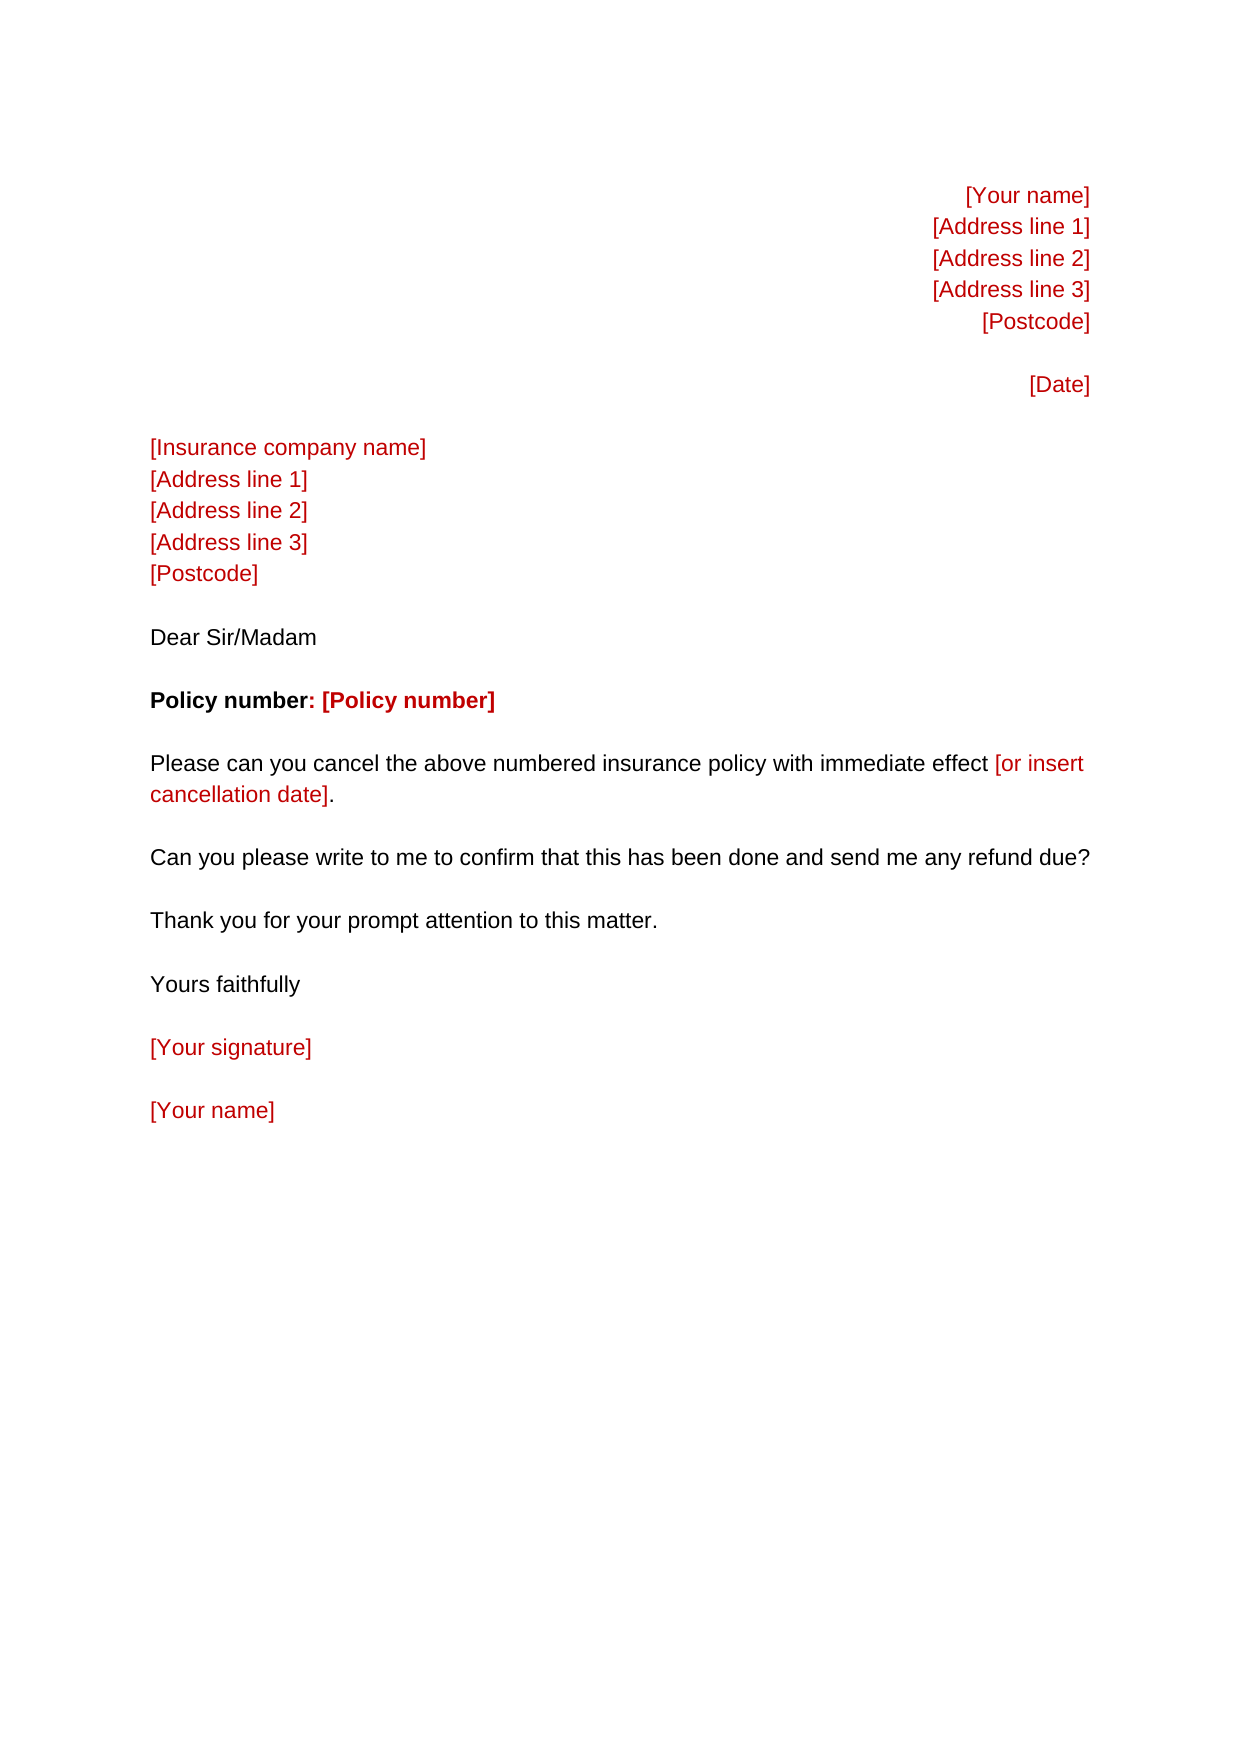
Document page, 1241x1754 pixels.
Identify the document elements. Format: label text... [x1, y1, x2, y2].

text Thank you for your prompt attention to this matter. [150, 907, 1090, 934]
text [Insurance company name] [150, 434, 1090, 460]
text Yours faithfully [150, 971, 1090, 997]
text [Your signature] [150, 1034, 1090, 1060]
text [Address line 2] [150, 245, 1090, 271]
text [Address line 1] [150, 466, 1090, 492]
text [Address line 3] [150, 276, 1090, 303]
text [Postcode] [150, 308, 1090, 334]
text [Date] [150, 371, 1090, 397]
text [Address line 1] [150, 213, 1090, 239]
text Can you please write to me to confirm that this has been done and send me any refund due? [150, 844, 1090, 871]
text Dear Sir/Madam [150, 623, 1090, 650]
text [Your name] [150, 1097, 1090, 1123]
text [Postcode] [150, 560, 1090, 587]
text [Address line 2] [150, 497, 1090, 523]
text [Address line 3] [150, 529, 1090, 555]
text Policy number: [Policy number] [150, 687, 1090, 713]
text [Your name] [150, 182, 1090, 208]
text Please can you cancel the above numbered insurance policy with immediate effect [or insert cancellation date]. [150, 750, 1090, 808]
